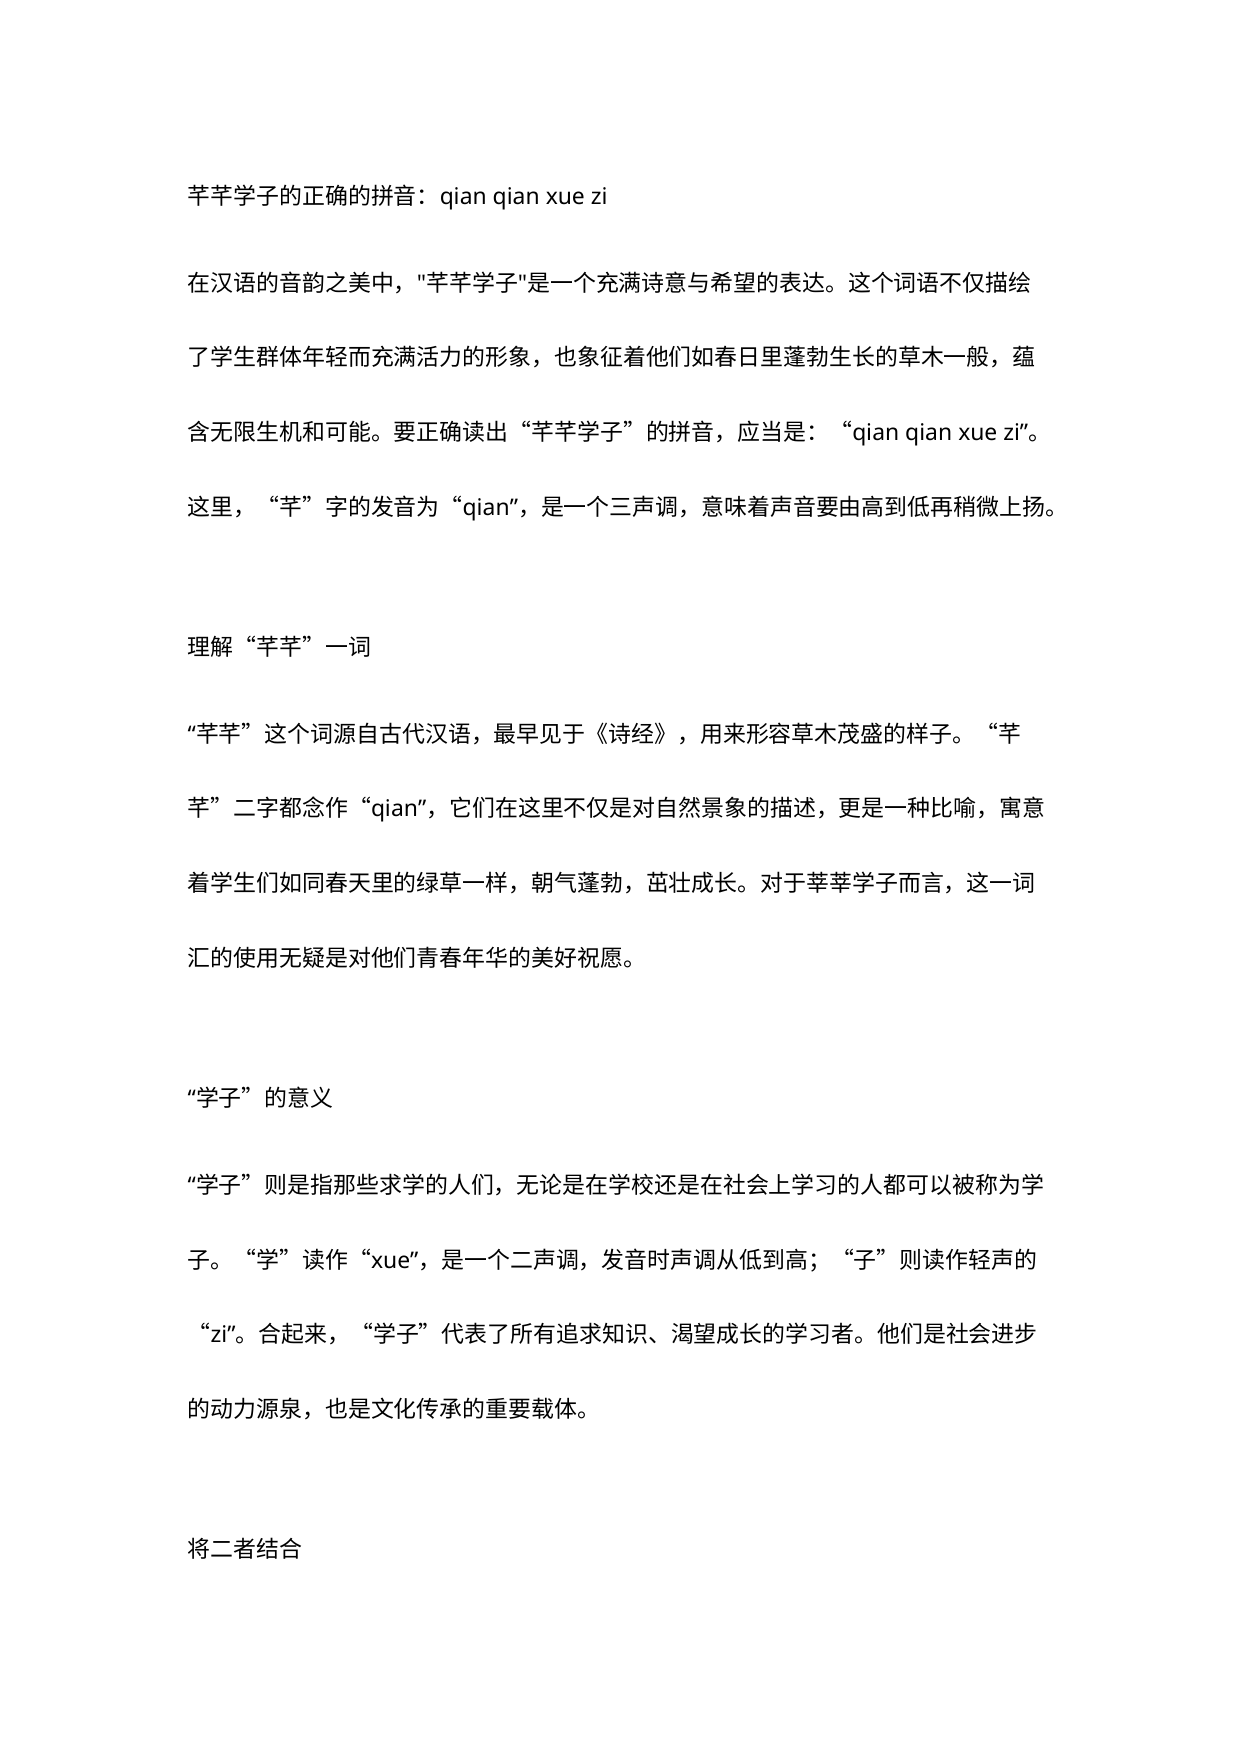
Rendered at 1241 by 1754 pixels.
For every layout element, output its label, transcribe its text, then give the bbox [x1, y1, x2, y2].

text 理解“芊芊”一词 [187, 613, 1053, 678]
text “芊芊”这个词源自古代汉语，最早见于《诗经》，用来形容草木茂盛的样子。“芊芊”二字都念作“qian”，它们在这里不仅是对自然景象的描述，更是一种比喻，寓意着学生们如同春天里的绿草一样，朝气蓬勃，茁壮成长。对于莘莘学子而言，这一词汇的使用无疑是对他们青春年华的美好祝愿。 [187, 700, 1053, 989]
text 将二者结合 [187, 1515, 1053, 1580]
text 在汉语的音韵之美中，"芊芊学子"是一个充满诗意与希望的表达。这个词语不仅描绘了学生群体年轻而充满活力的形象，也象征着他们如春日里蓬勃生长的草木一般，蕴含无限生机和可能。要正确读出“芊芊学子”的拼音，应当是：“qian qian xue zi”。这里，“芊”字的发音为“qian”，是一个三声调，意味着声音要由高到低再稍微上扬。 [187, 249, 1053, 538]
text “学子”则是指那些求学的人们，无论是在学校还是在社会上学习的人都可以被称为学子。“学”读作“xue”，是一个二声调，发音时声调从低到高；“子”则读作轻声的“zi”。合起来，“学子”代表了所有追求知识、渴望成长的学习者。他们是社会进步的动力源泉，也是文化传承的重要载体。 [187, 1151, 1053, 1440]
text 芊芊学子的正确的拼音：qian qian xue zi [187, 162, 1053, 227]
text “学子”的意义 [187, 1064, 1053, 1129]
